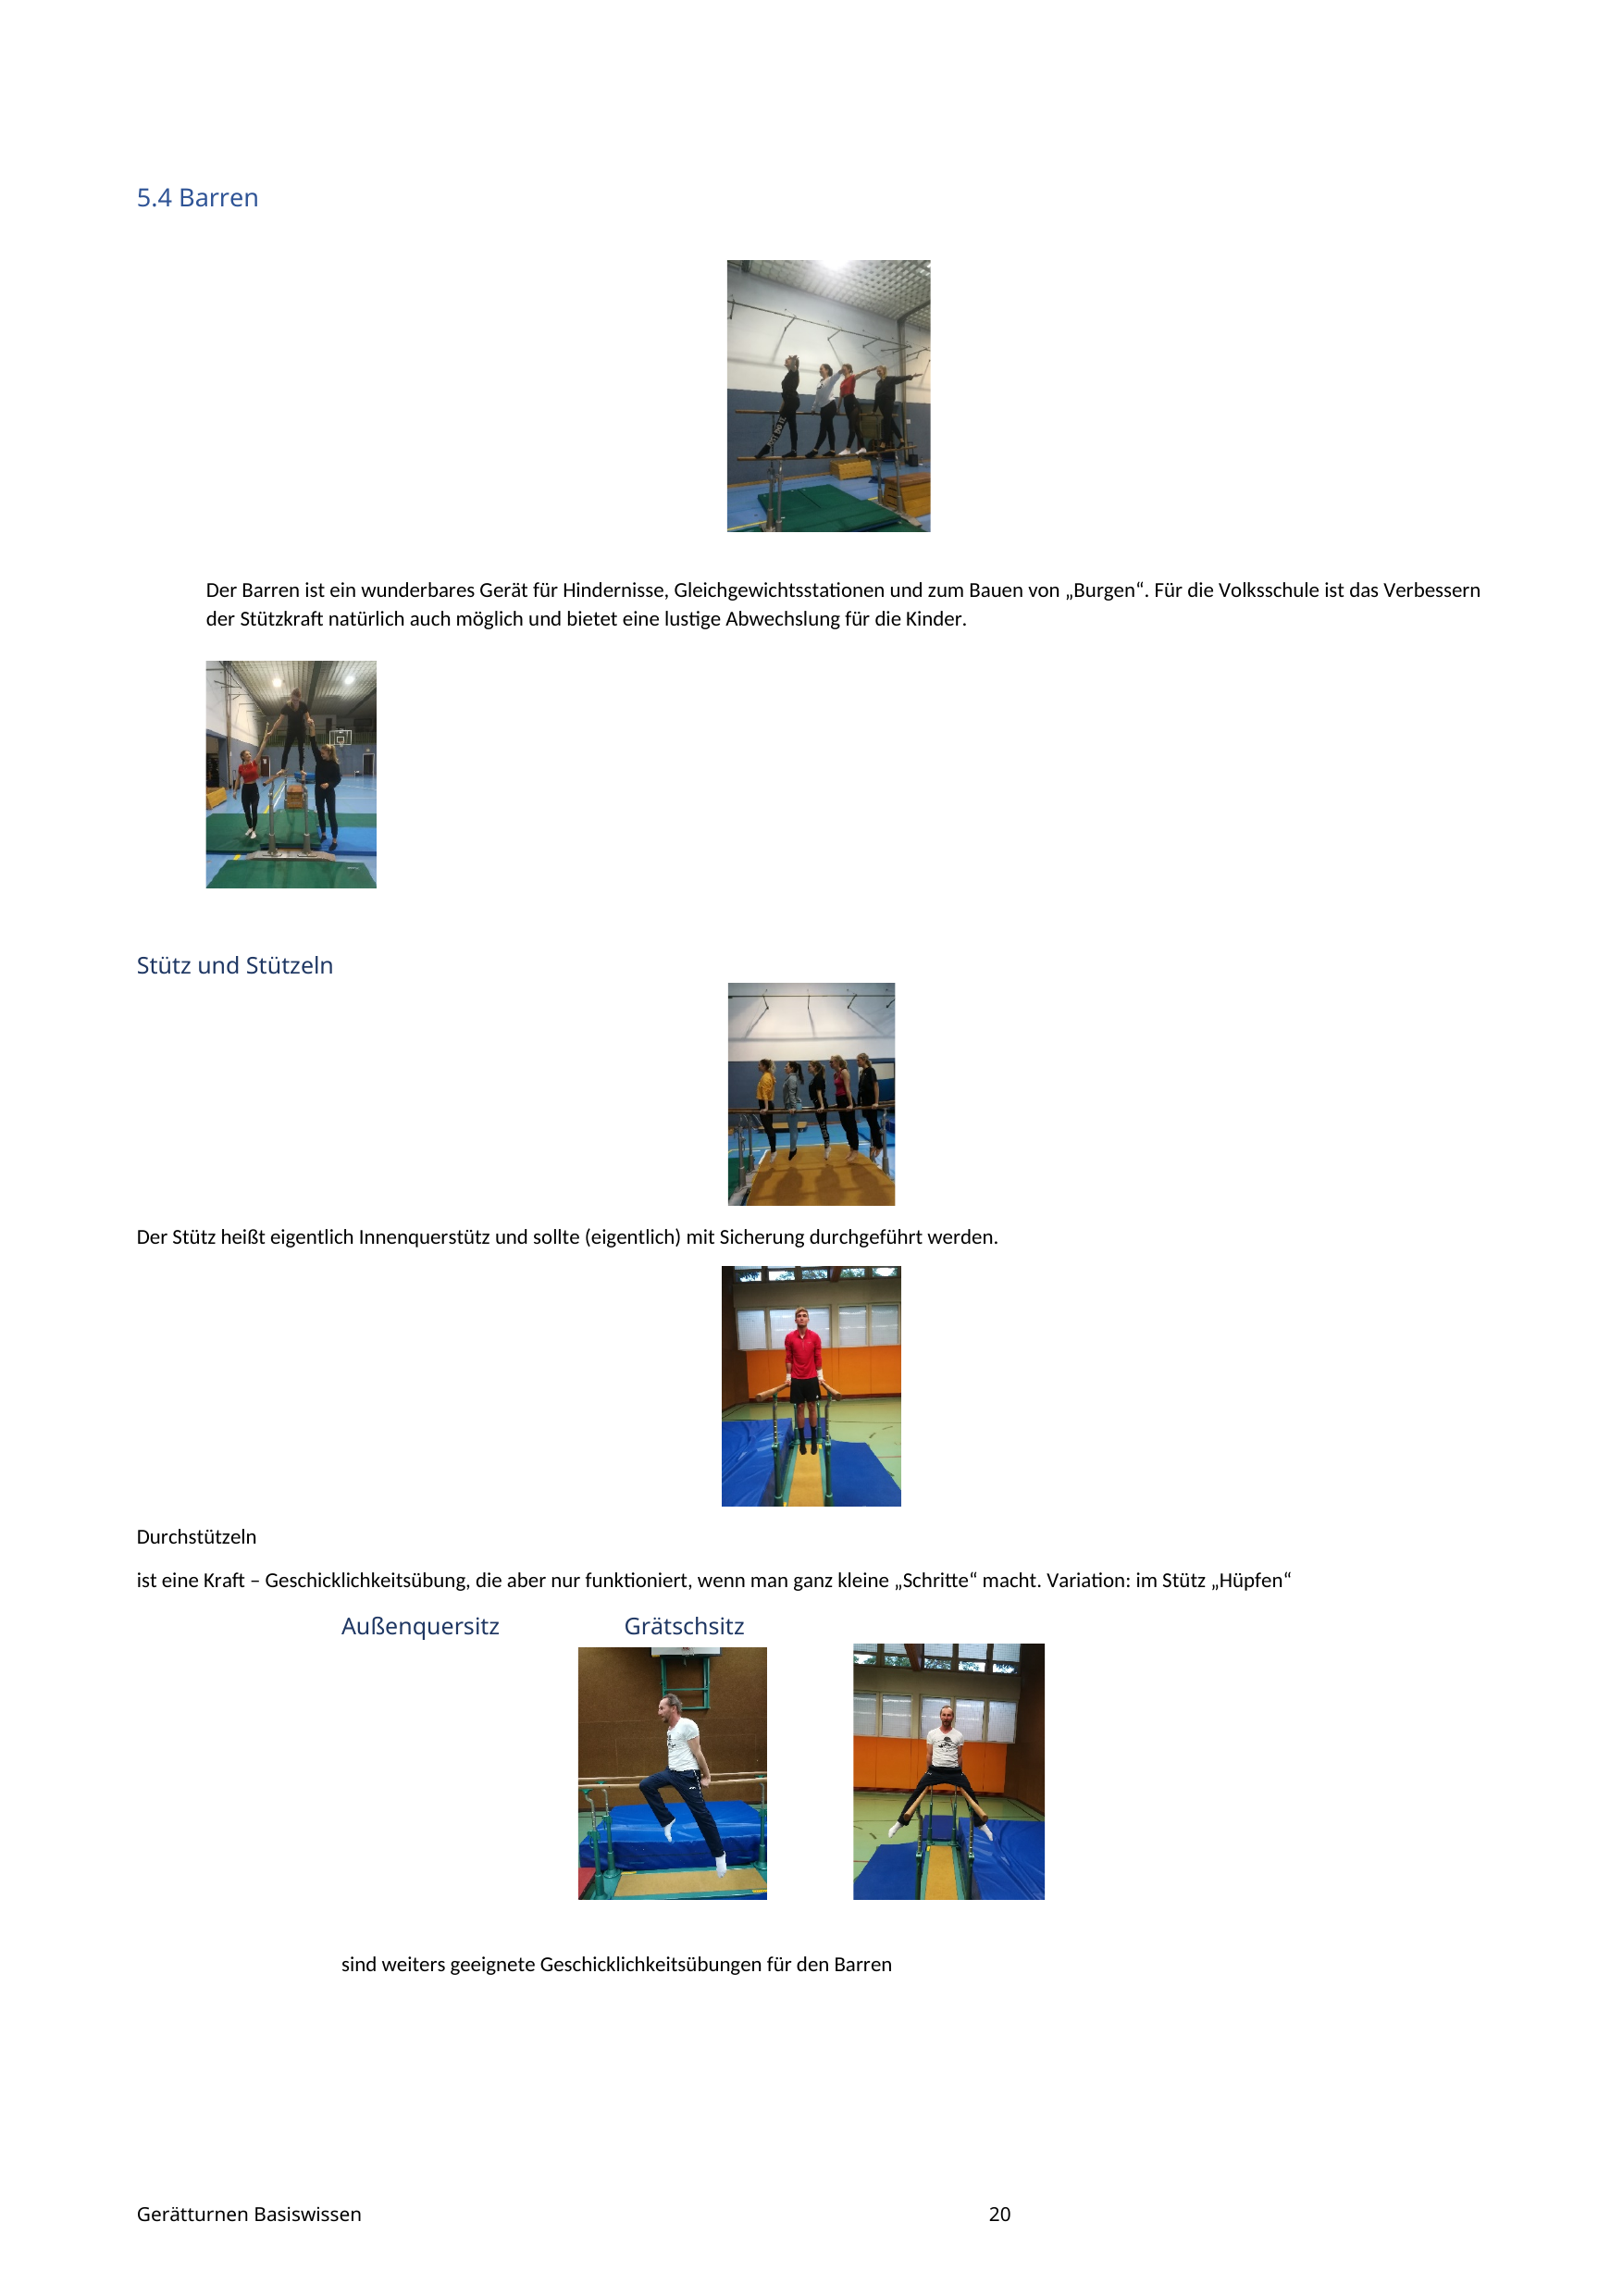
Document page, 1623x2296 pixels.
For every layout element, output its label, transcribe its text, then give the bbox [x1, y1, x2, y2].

subtitle 5.4 Barren [137, 180, 1486, 214]
text Durchstützeln [137, 1523, 1486, 1549]
subtitle Stütz und Stützeln [137, 949, 1486, 980]
text ist eine Kraft – Geschicklichkeitsübung, die aber nur funktioniert, wenn man ganz kleine „Schritte“ macht. Variation: im Stütz „Hüpfen“ [137, 1567, 1486, 1593]
subtitle Außenquersitz Grätschsitz [273, 1610, 1486, 1642]
picture [726, 260, 931, 532]
picture [722, 1266, 901, 1507]
list Der Barren ist ein wunderbares Gerät für Hindernisse, Gleichgewichtsstationen und zum Bauen von „Burgen“. Für die Volksschule ist das Verbessern der Stützkraft natürlich auch möglich und bietet eine lustige Abwechslung für die Kinder. [206, 577, 1486, 631]
picture [727, 983, 896, 1206]
picture [853, 1644, 1046, 1900]
picture [205, 661, 377, 888]
text sind weiters geeignete Geschicklichkeitsübungen für den Barren [273, 1951, 1486, 1977]
picture [577, 1647, 767, 1900]
text Der Stütz heißt eigentlich Innenquerstütz und sollte (eigentlich) mit Sicherung durchgeführt werden. [137, 1223, 1486, 1249]
